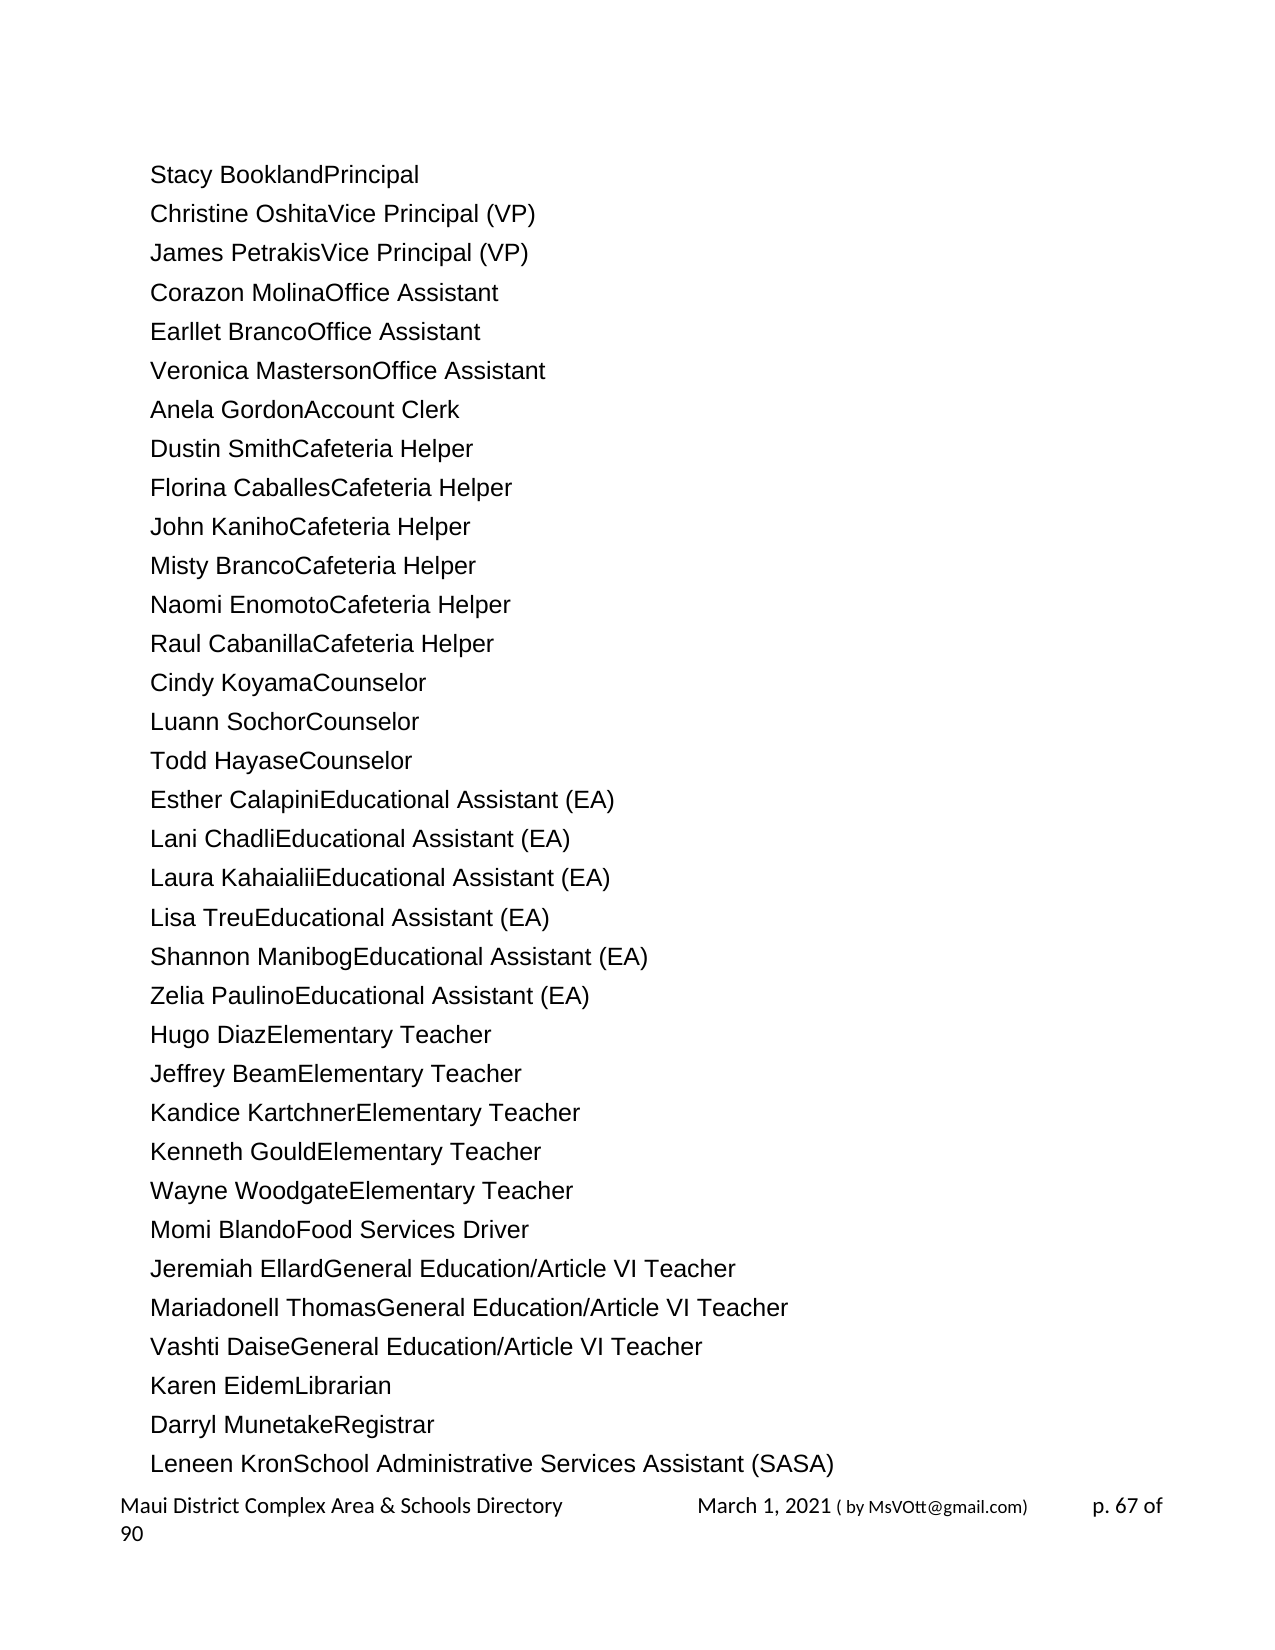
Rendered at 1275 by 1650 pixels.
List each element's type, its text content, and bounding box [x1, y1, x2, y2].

text Momi BlandoFood Services Driver [150, 1205, 1125, 1244]
text Kenneth GouldElementary Teacher [150, 1127, 1125, 1166]
text Kandice KartchnerElementary Teacher [150, 1087, 1125, 1127]
text Todd HayaseCounselor [150, 736, 1125, 775]
text Esther CalapiniEducational Assistant (EA) [150, 775, 1125, 814]
text John KanihoCafeteria Helper [150, 502, 1125, 541]
text Wayne WoodgateElementary Teacher [150, 1166, 1125, 1205]
text Anela GordonAccount Clerk [150, 384, 1125, 423]
text Lani ChadliEducational Assistant (EA) [150, 814, 1125, 853]
text Luann SochorCounselor [150, 697, 1125, 736]
text Stacy BooklandPrincipal [150, 150, 1125, 189]
text Earllet BrancoOffice Assistant [150, 306, 1125, 345]
text Naomi EnomotoCafeteria Helper [150, 580, 1125, 619]
text Dustin SmithCafeteria Helper [150, 423, 1125, 462]
text Veronica MastersonOffice Assistant [150, 345, 1125, 384]
text Shannon ManibogEducational Assistant (EA) [150, 931, 1125, 970]
text Misty BrancoCafeteria Helper [150, 541, 1125, 580]
text Mariadonell ThomasGeneral Education/Article VI Teacher [150, 1283, 1125, 1322]
text Florina CaballesCafeteria Helper [150, 462, 1125, 502]
text Karen EidemLibrarian [150, 1361, 1125, 1400]
text Vashti DaiseGeneral Education/Article VI Teacher [150, 1322, 1125, 1361]
text Zelia PaulinoEducational Assistant (EA) [150, 970, 1125, 1009]
text Raul CabanillaCafeteria Helper [150, 619, 1125, 658]
text Corazon MolinaOffice Assistant [150, 267, 1125, 306]
text James PetrakisVice Principal (VP) [150, 228, 1125, 267]
text Laura KahaialiiEducational Assistant (EA) [150, 853, 1125, 892]
text Jeremiah EllardGeneral Education/Article VI Teacher [150, 1244, 1125, 1283]
text Lisa TreuEducational Assistant (EA) [150, 892, 1125, 931]
text Jeffrey BeamElementary Teacher [150, 1048, 1125, 1087]
text Darryl MunetakeRegistrar [150, 1400, 1125, 1439]
text Christine OshitaVice Principal (VP) [150, 189, 1125, 228]
text Leneen KronSchool Administrative Services Assistant (SASA) [150, 1439, 1125, 1478]
text Hugo DiazElementary Teacher [150, 1009, 1125, 1048]
text Cindy KoyamaCounselor [150, 658, 1125, 697]
